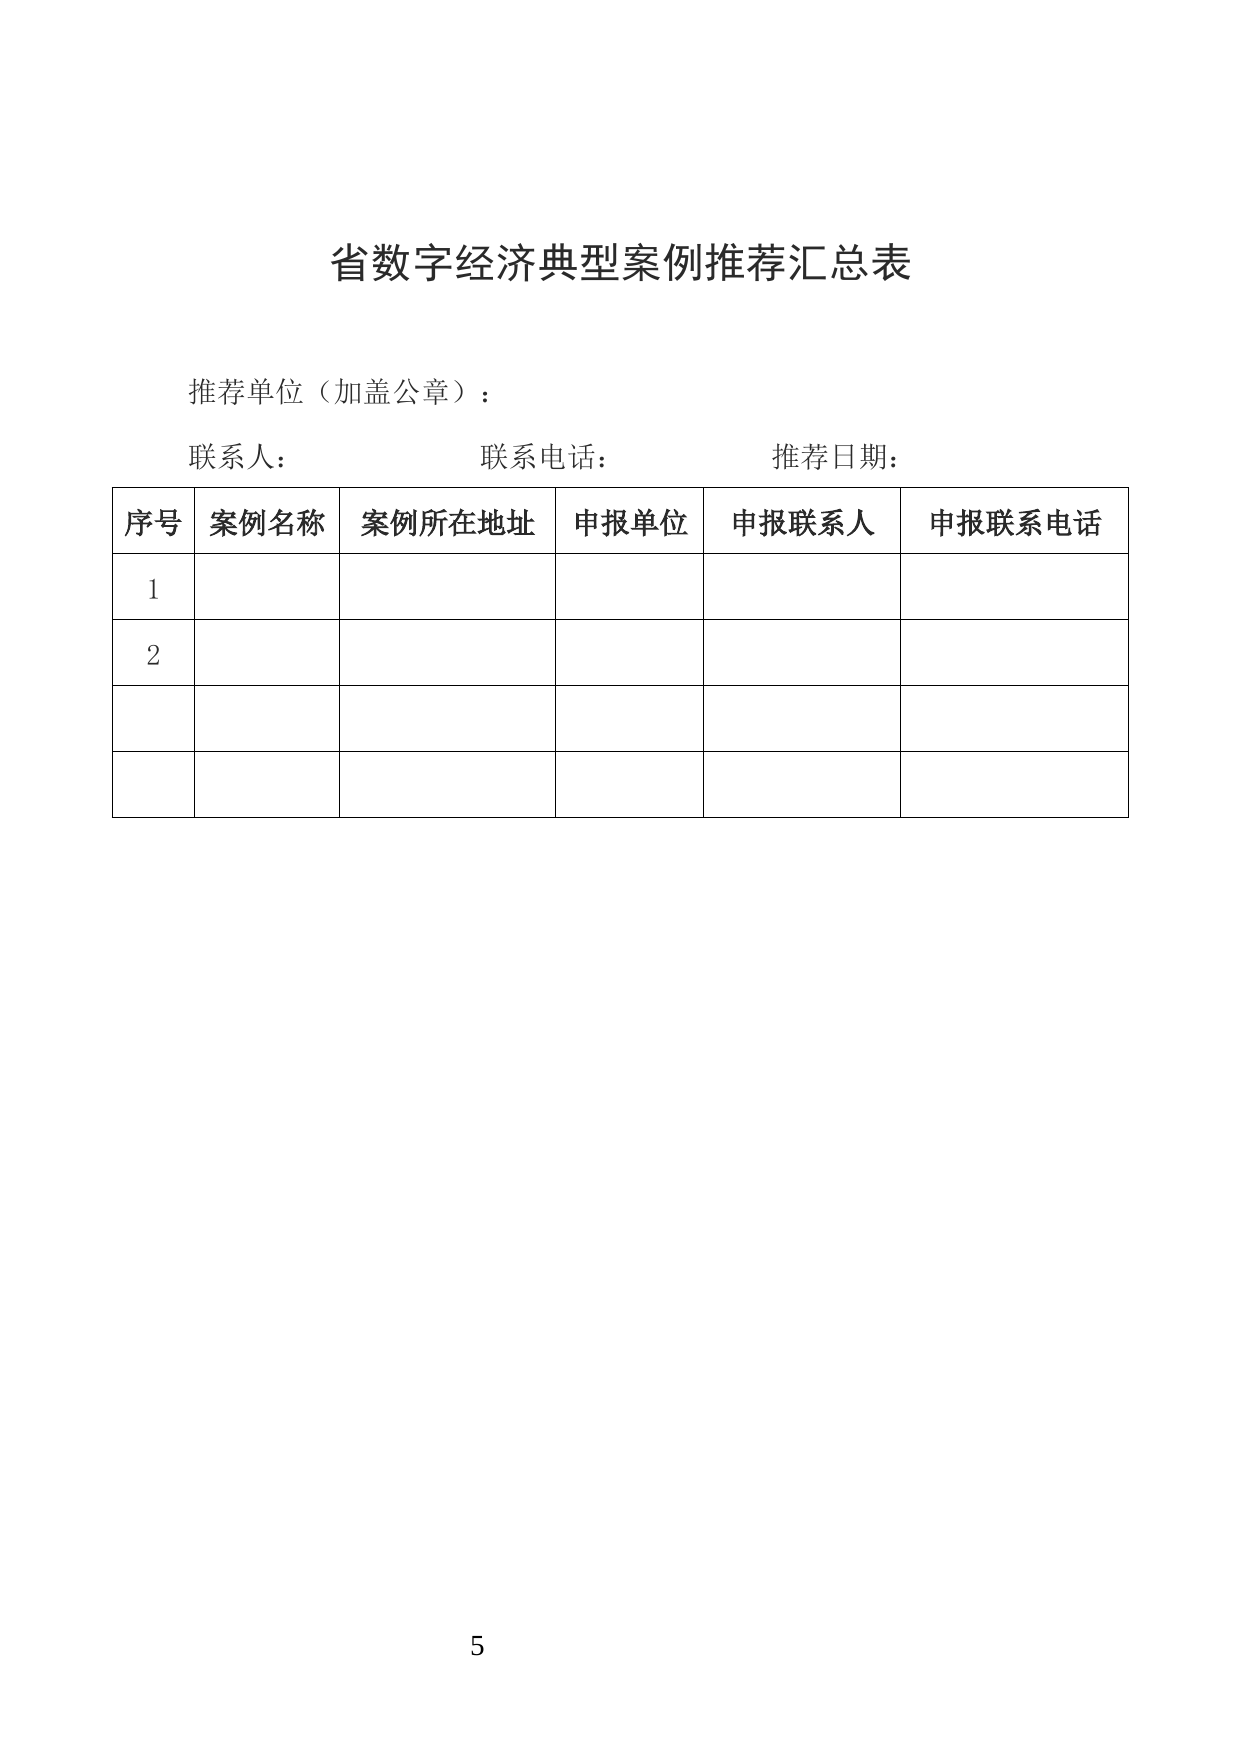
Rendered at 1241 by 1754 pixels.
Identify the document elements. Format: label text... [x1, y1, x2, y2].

table_cell [556, 554, 703, 619]
table_header 案例所在地址 [340, 488, 555, 553]
text 联系人： 联系电话： 推荐日期： [187, 422, 1053, 487]
table_cell [195, 620, 339, 685]
table_cell [340, 686, 555, 751]
table_cell [340, 752, 555, 817]
text 省数字经济典型案例推荐汇总表 [187, 227, 1053, 292]
table_cell [340, 554, 555, 619]
table_cell [901, 686, 1128, 751]
table_cell [901, 620, 1128, 685]
table_cell [556, 752, 703, 817]
table_cell 2 [113, 620, 194, 685]
table_header 申报单位 [556, 488, 703, 553]
table_cell [113, 752, 194, 817]
table_cell [556, 620, 703, 685]
table_cell [704, 554, 900, 619]
table_header 申报联系电话 [901, 488, 1128, 553]
table_cell [704, 620, 900, 685]
table_header 案例名称 [195, 488, 339, 553]
text 推荐单位（加盖公章）： [187, 357, 1053, 422]
table_header 序号 [113, 488, 194, 553]
table_header 申报联系人 [704, 488, 900, 553]
table_cell [901, 554, 1128, 619]
table_cell [195, 554, 339, 619]
table_cell 1 [113, 554, 194, 619]
table_cell [195, 686, 339, 751]
table_cell [901, 752, 1128, 817]
table_cell [704, 686, 900, 751]
table_cell [704, 752, 900, 817]
table_cell [340, 620, 555, 685]
table_cell [556, 686, 703, 751]
table_cell [113, 686, 194, 751]
table_cell [195, 752, 339, 817]
